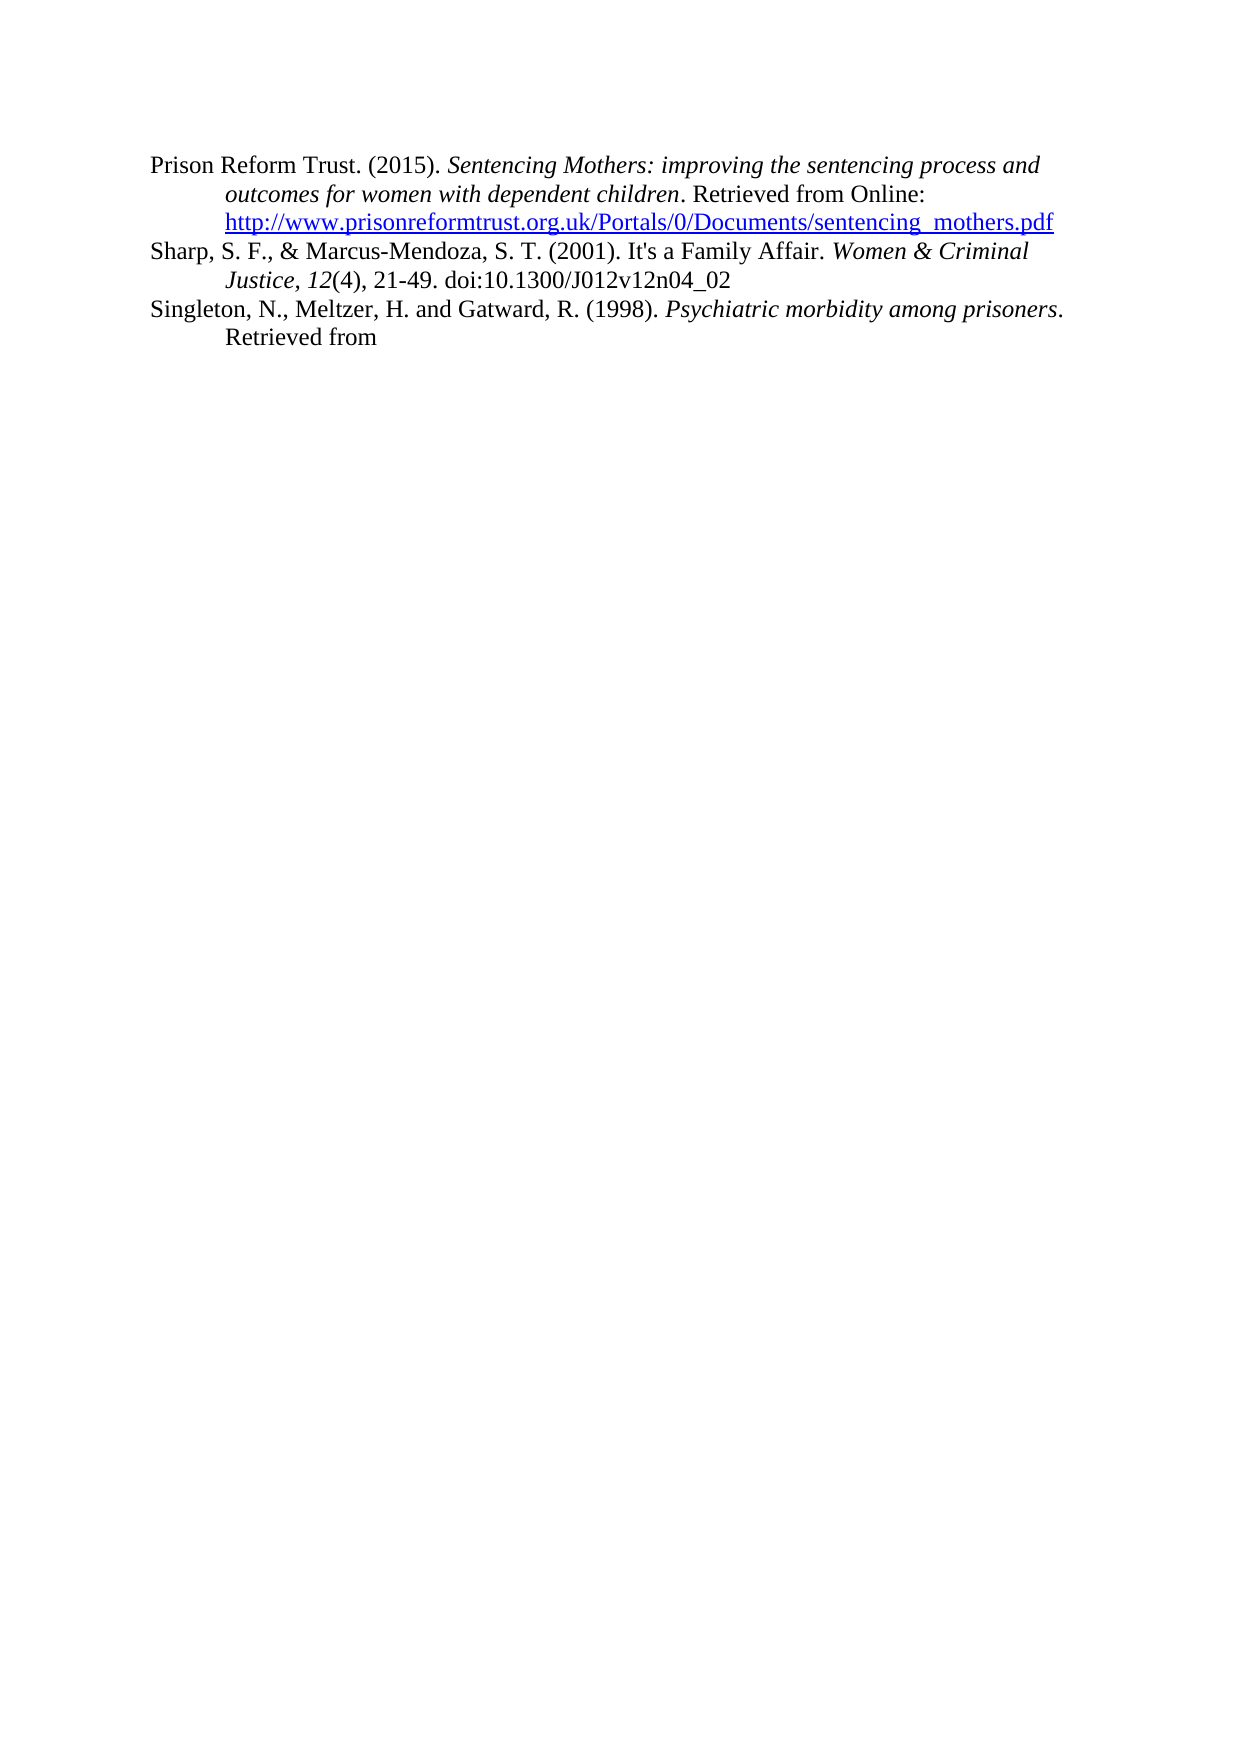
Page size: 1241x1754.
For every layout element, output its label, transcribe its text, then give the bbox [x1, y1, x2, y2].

text Sharp, S. F., & Marcus-Mendoza, S. T. (2001). It's a Family Affair. Women & Criminal Justice, 12(4), 21-49. doi:10.1300/J012v12n04_02 [150, 236, 1090, 294]
text Prison Reform Trust. (2015). Sentencing Mothers: improving the sentencing process and outcomes for women with dependent children. Retrieved from Online: http://www.prisonreformtrust.org.uk/Portals/0/Documents/sentencing_mothers.pdf [150, 150, 1090, 236]
text Singleton, N., Meltzer, H. and Gatward, R. (1998). Psychiatric morbidity among prisoners. Retrieved from [150, 294, 1090, 351]
